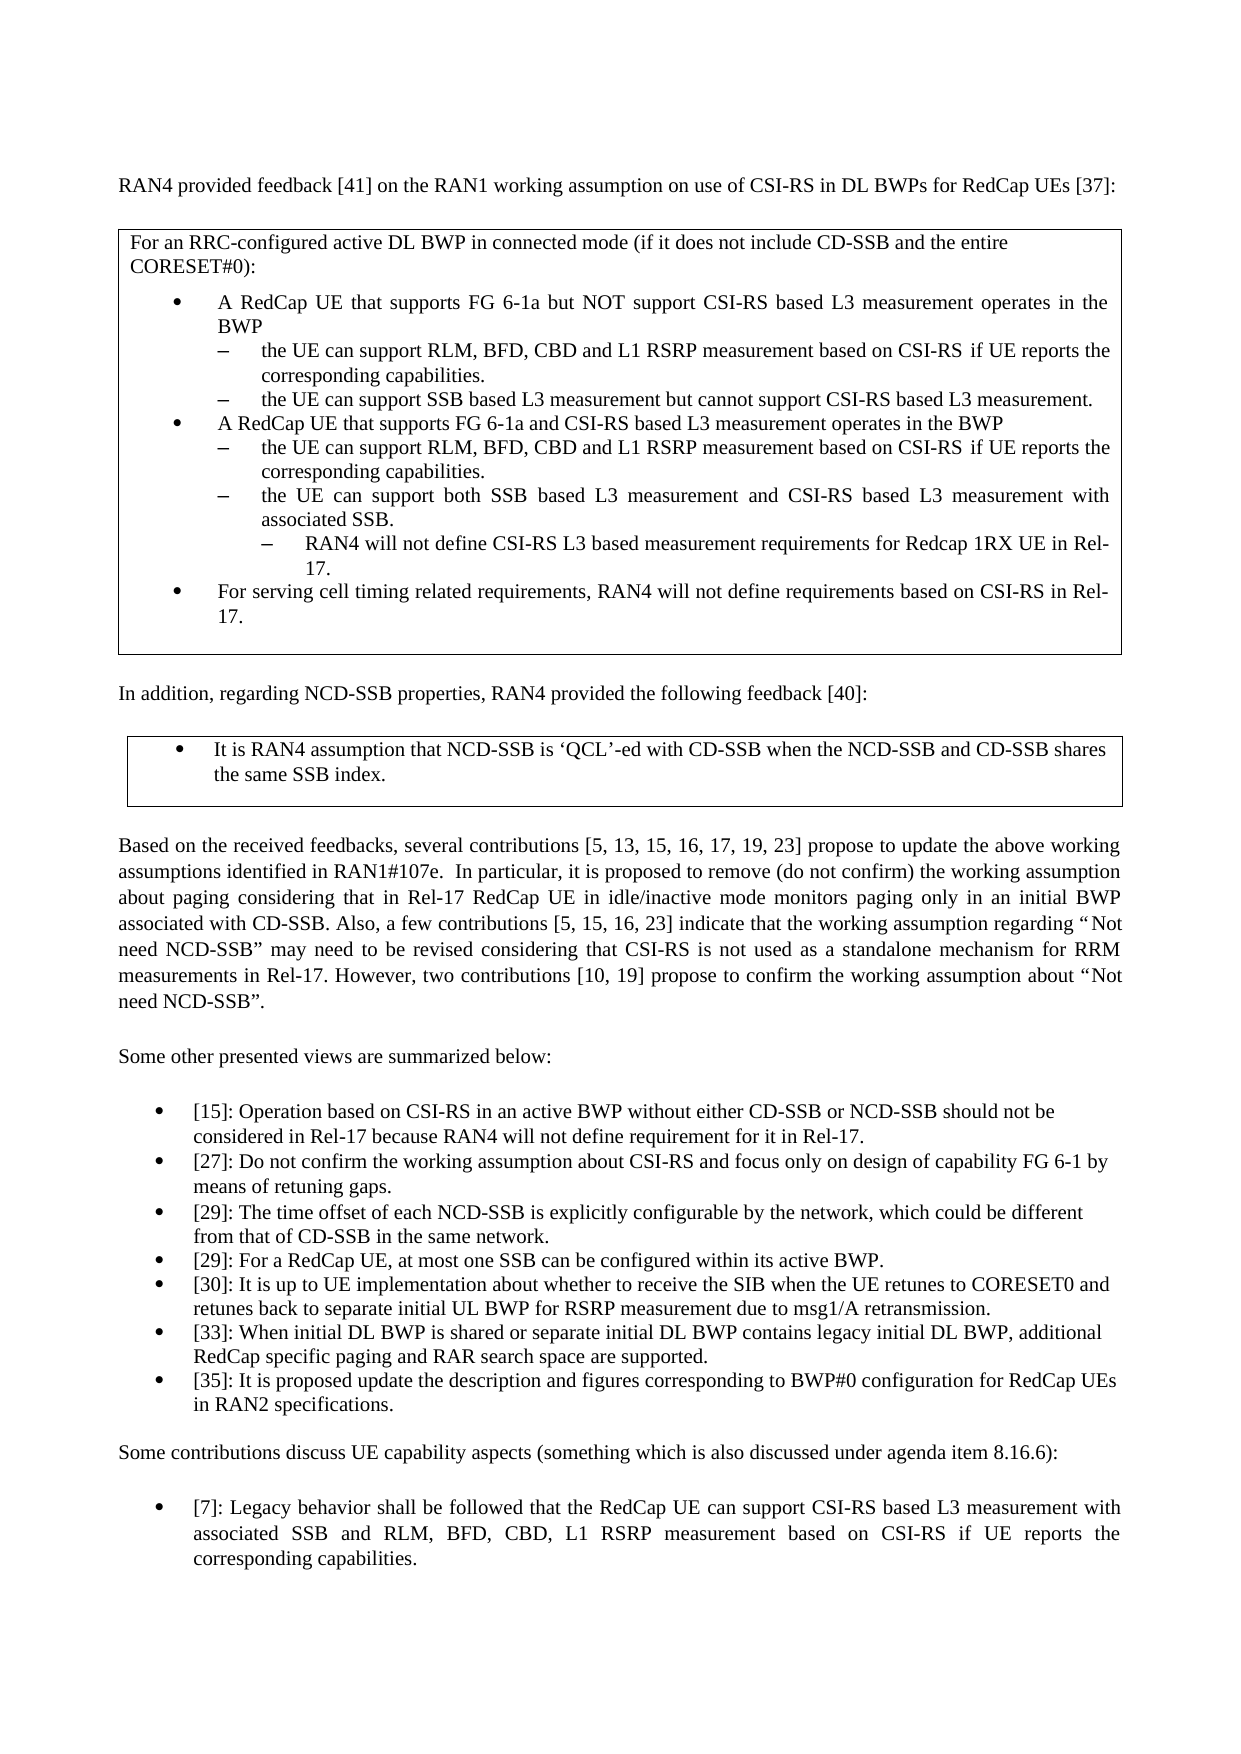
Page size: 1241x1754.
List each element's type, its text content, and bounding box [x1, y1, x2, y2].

list [15]: Operation based on CSI-RS in an active BWP without either CD-SSB or NCD-SSB should not be considered in Rel-17 because RAN4 will not define requirement for it in Rel-17. [156, 1099, 1122, 1148]
text Some contributions discuss UE capability aspects (something which is also discussed under agenda item 8.16.6): [118, 1440, 1122, 1464]
text In addition, regarding NCD-SSB properties, RAN4 provided the following feedback [40]: [118, 655, 1122, 704]
table_header For an RRC-configured active DL BWP in connected mode (if it does not include CD-SSB and the entire CORESET#0): A RedCap UE that supports FG 6-1a but NOT support CSI-RS based L3 measurement operates in the BWP the UE can support RLM, BFD, CBD and L1 RSRP measurement based on CSI-RS if UE reports the corresponding capabilities. the UE can support SSB based L3 measurement but cannot support CSI-RS based L3 measurement. A RedCap UE that supports FG 6-1a and CSI-RS based L3 measurement operates in the BWP the UE can support RLM, BFD, CBD and L1 RSRP measurement based on CSI-RS if UE reports the corresponding capabilities. the UE can support both SSB based L3 measurement and CSI-RS based L3 measurement with associated SSB. RAN4 will not define CSI-RS L3 based measurement requirements for Redcap 1RX UE in Rel-17. For serving cell timing related requirements, RAN4 will not define requirements based on CSI-RS in Rel-17. [119, 230, 1121, 653]
list [33]: When initial DL BWP is shared or separate initial DL BWP contains legacy initial DL BWP, additional RedCap specific paging and RAR search space are supported. [156, 1320, 1122, 1368]
list [7]: Legacy behavior shall be followed that the RedCap UE can support CSI-RS based L3 measurement with associated SSB and RLM, BFD, CBD, L1 RSRP measurement based on CSI-RS if UE reports the corresponding capabilities. [156, 1495, 1122, 1570]
list [35]: It is proposed update the description and figures corresponding to BWP#0 configuration for RedCap UEs in RAN2 specifications. [156, 1368, 1122, 1416]
list [30]: It is up to UE implementation about whether to receive the SIB when the UE retunes to CORESET0 and retunes back to separate initial UL BWP for RSRP measurement due to msg1/A retransmission. [156, 1272, 1122, 1320]
text RAN4 provided feedback [41] on the RAN1 working assumption on use of CSI-RS in DL BWPs for RedCap UEs [37]: [118, 147, 1122, 197]
list [29]: For a RedCap UE, at most one SSB can be configured within its active BWP. [156, 1248, 1122, 1272]
list [27]: Do not confirm the working assumption about CSI-RS and focus only on design of capability FG 6-1 by means of retuning gaps. [156, 1149, 1122, 1198]
list [29]: The time offset of each NCD-SSB is explicitly configurable by the network, which could be different from that of CD-SSB in the same network. [156, 1199, 1122, 1248]
table_header It is RAN4 assumption that NCD-SSB is ‘QCL’-ed with CD-SSB when the NCD-SSB and CD-SSB shares the same SSB index. [128, 737, 1122, 806]
text Some other presented views are summarized below: [118, 1044, 1122, 1068]
text Based on the received feedbacks, several contributions [5, 13, 15, 16, 17, 19, 23] propose to update the above working assumptions identified in RAN1#107e. In particular, it is proposed to remove (do not confirm) the working assumption about paging considering that in Rel-17 RedCap UE in idle/inactive mode monitors paging only in an initial BWP associated with CD-SSB. Also, a few contributions [5, 15, 16, 23] indicate that the working assumption regarding “Not need NCD-SSB” may need to be revised considering that CSI-RS is not used as a standalone mechanism for RRM measurements in Rel-17. However, two contributions [10, 19] propose to confirm the working assumption about “Not need NCD-SSB”. [118, 807, 1122, 1013]
